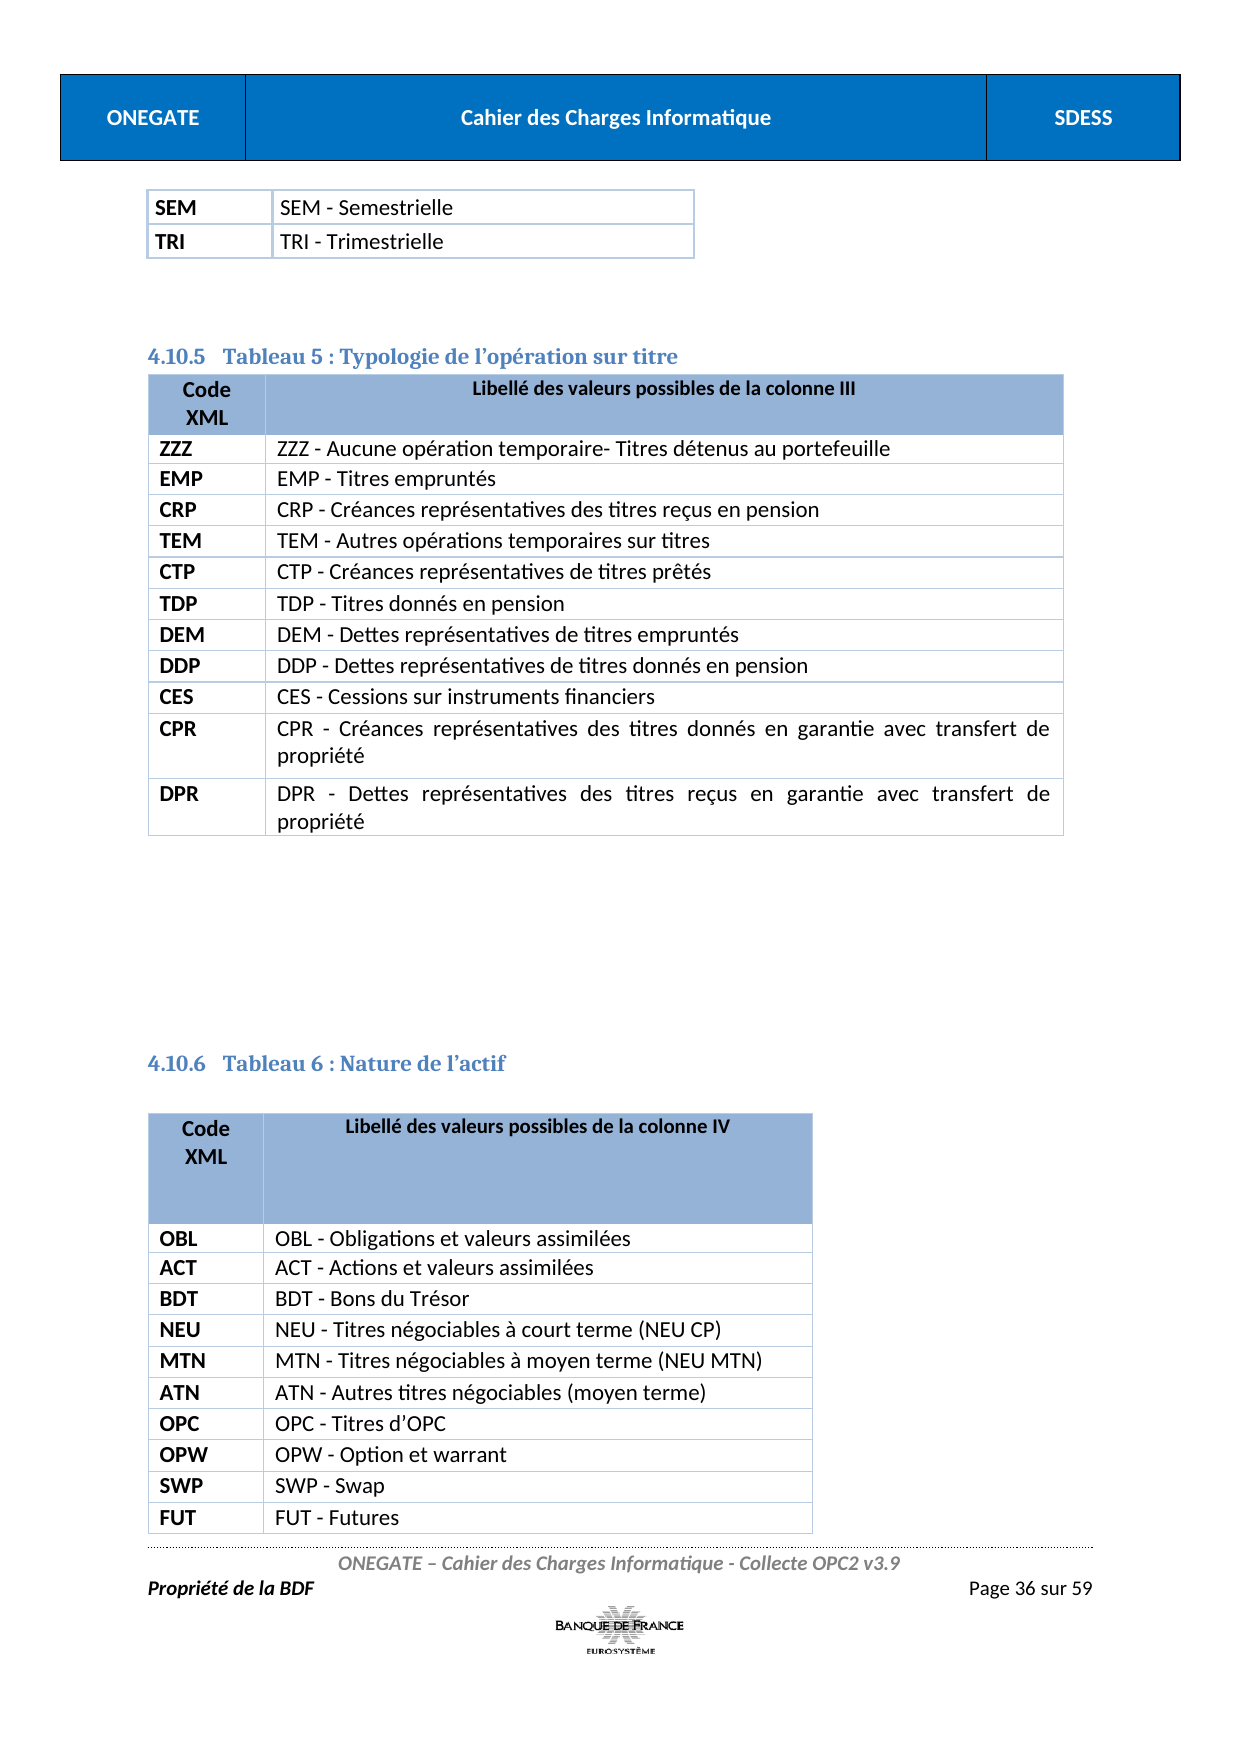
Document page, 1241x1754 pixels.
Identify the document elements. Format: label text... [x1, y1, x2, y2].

table_cell SWP - Swap [264, 1472, 812, 1502]
subtitle Tableau 5 : Typologie de l’opération sur titre [148, 344, 1093, 370]
table_cell ZZZ [149, 435, 265, 463]
table_cell DPR [149, 779, 265, 835]
table_cell FUT - Futures [264, 1503, 812, 1533]
table_cell OPW [149, 1440, 263, 1471]
table_cell NEU - Titres négociables à court terme (NEU CP) [264, 1315, 812, 1346]
table_cell ZZZ - Aucune opération temporaire- Titres détenus au portefeuille [266, 435, 1063, 463]
table_cell OPC [149, 1409, 263, 1439]
table_cell MTN [149, 1347, 263, 1377]
table_cell CRP [149, 495, 265, 525]
table_header Libellé des valeurs possibles de la colonne III [266, 375, 1063, 431]
table_cell OBL - Obligations et valeurs assimilées [264, 1224, 812, 1252]
table_cell ACT [149, 1253, 263, 1283]
subtitle Tableau 6 : Nature de l’actif [148, 1050, 1093, 1077]
table_cell SEM - Semestrielle [274, 191, 693, 223]
table_cell DDP - Dettes représentatives de titres donnés en pension [266, 651, 1063, 681]
table_cell CRP - Créances représentatives des titres reçus en pension [266, 495, 1063, 525]
table_cell DEM [149, 620, 265, 650]
table_cell MTN - Titres négociables à moyen terme (NEU MTN) [264, 1347, 812, 1377]
table_cell TDP - Titres donnés en pension [266, 589, 1063, 619]
table_cell SEM [149, 191, 271, 223]
table_cell BDT [149, 1284, 263, 1314]
table_cell EMP - Titres empruntés [266, 464, 1063, 494]
table_cell OBL [149, 1224, 263, 1252]
table_cell OPW - Option et warrant [264, 1440, 812, 1471]
table_cell ATN - Autres titres négociables (moyen terme) [264, 1378, 812, 1408]
table_cell CPR - Créances représentatives des titres donnés en garantie avec transfert de propriété [266, 714, 1063, 778]
table_cell TRI - Trimestrielle [274, 225, 693, 257]
table_cell SWP [149, 1472, 263, 1502]
table_cell FUT [149, 1503, 263, 1533]
table_cell CES [149, 683, 265, 713]
table_cell ACT - Actions et valeurs assimilées [264, 1253, 812, 1283]
table_cell CPR [149, 714, 265, 778]
table_cell NEU [149, 1315, 263, 1346]
table_cell TEM [149, 526, 265, 556]
table_cell OPC - Titres d’OPC [264, 1409, 812, 1439]
table_cell ATN [149, 1378, 263, 1408]
table_cell CTP - Créances représentatives de titres prêtés [266, 558, 1063, 588]
table_cell DPR - Dettes représentatives des titres reçus en garantie avec transfert de propriété [266, 779, 1063, 835]
table_cell CES - Cessions sur instruments financiers [266, 683, 1063, 713]
table_header Code XML [149, 375, 265, 431]
table_cell CTP [149, 558, 265, 588]
table_cell BDT - Bons du Trésor [264, 1284, 812, 1314]
table_cell TRI [149, 225, 271, 257]
table_cell TDP [149, 589, 265, 619]
table_cell EMP [149, 464, 265, 494]
table_cell TEM - Autres opérations temporaires sur titres [266, 526, 1063, 556]
table_cell DDP [149, 651, 265, 681]
table_header Code XML [149, 1114, 263, 1221]
table_cell DEM - Dettes représentatives de titres empruntés [266, 620, 1063, 650]
picture [554, 1604, 686, 1654]
table_header Libellé des valeurs possibles de la colonne IV [264, 1114, 812, 1221]
